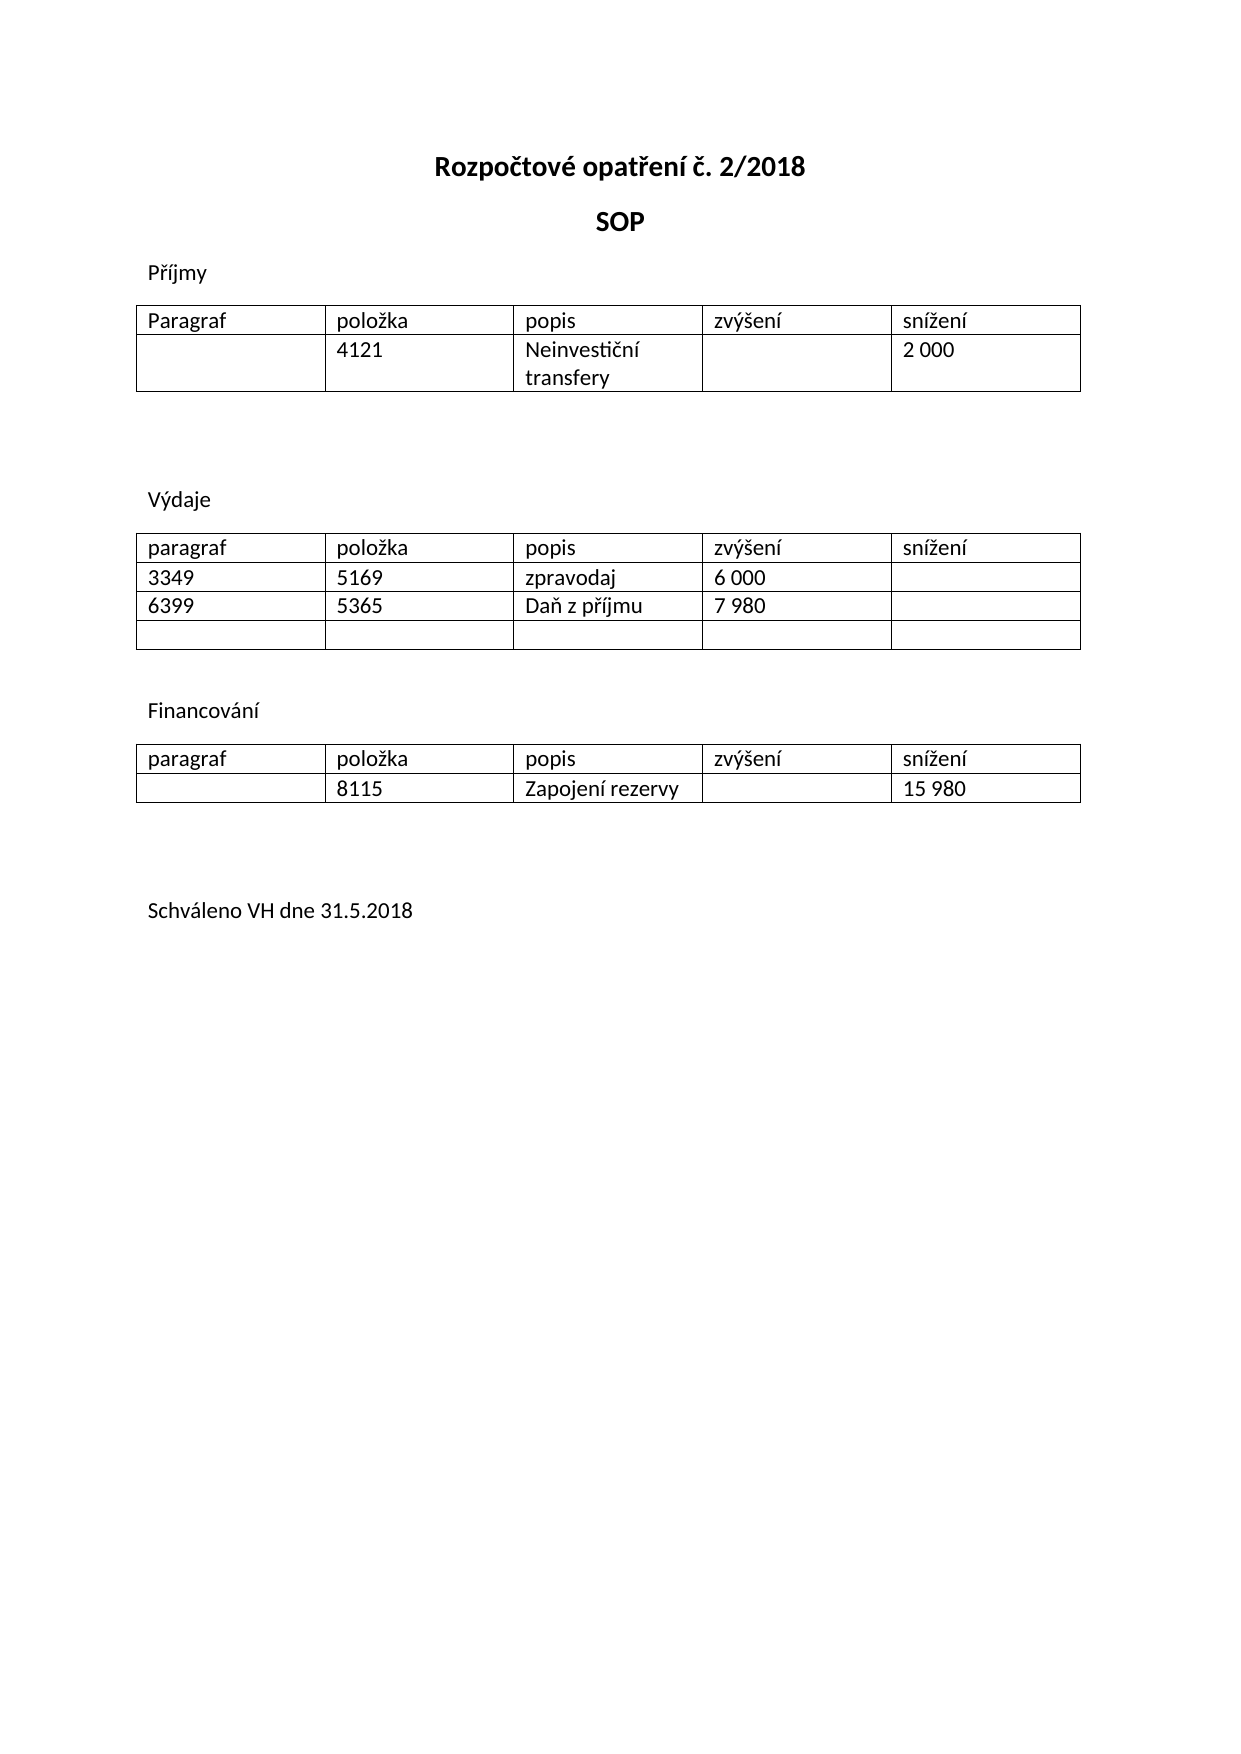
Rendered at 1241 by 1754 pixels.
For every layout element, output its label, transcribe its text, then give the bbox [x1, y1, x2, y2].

table_header zvýšení [703, 745, 891, 773]
table_cell 4121 [326, 335, 513, 391]
table_cell 6399 [137, 592, 325, 620]
table_header snížení [892, 306, 1080, 334]
table_cell Zapojení rezervy [514, 774, 702, 802]
table_header paragraf [137, 745, 325, 773]
table_cell 2 000 [892, 335, 1080, 391]
text Schváleno VH dne 31.5.2018 [148, 896, 1093, 924]
text Financování [148, 697, 1093, 725]
table_cell [137, 621, 325, 649]
table_cell Daň z příjmu [514, 592, 702, 620]
table_cell 15 980 [892, 774, 1080, 802]
text Příjmy [148, 258, 1093, 286]
text SOP [148, 203, 1093, 238]
table_cell 5169 [326, 563, 513, 591]
table_header zvýšení [703, 306, 891, 334]
table_cell 6 000 [703, 563, 891, 591]
table_header Paragraf [137, 306, 325, 334]
table_header popis [514, 745, 702, 773]
table_header popis [514, 306, 702, 334]
table_cell 7 980 [703, 592, 891, 620]
table_cell 5365 [326, 592, 513, 620]
table_cell [892, 592, 1080, 620]
table_cell 8115 [326, 774, 513, 802]
table_cell 3349 [137, 563, 325, 591]
table_cell [514, 621, 702, 649]
table_cell [703, 335, 891, 391]
table_header popis [514, 534, 702, 562]
table_header paragraf [137, 534, 325, 562]
table_header snížení [892, 534, 1080, 562]
table_cell [137, 335, 325, 391]
text Rozpočtové opatření č. 2/2018 [148, 148, 1093, 183]
table_cell [892, 563, 1080, 591]
table_header položka [326, 534, 513, 562]
table_header snížení [892, 745, 1080, 773]
table_header zvýšení [703, 534, 891, 562]
table_cell Neinvestiční transfery [514, 335, 702, 391]
table_cell [703, 774, 891, 802]
table_cell [703, 621, 891, 649]
table_header položka [326, 306, 513, 334]
table_header položka [326, 745, 513, 773]
table_cell [326, 621, 513, 649]
text Výdaje [148, 486, 1093, 514]
table_cell [137, 774, 325, 802]
table_cell [892, 621, 1080, 649]
table_cell zpravodaj [514, 563, 702, 591]
